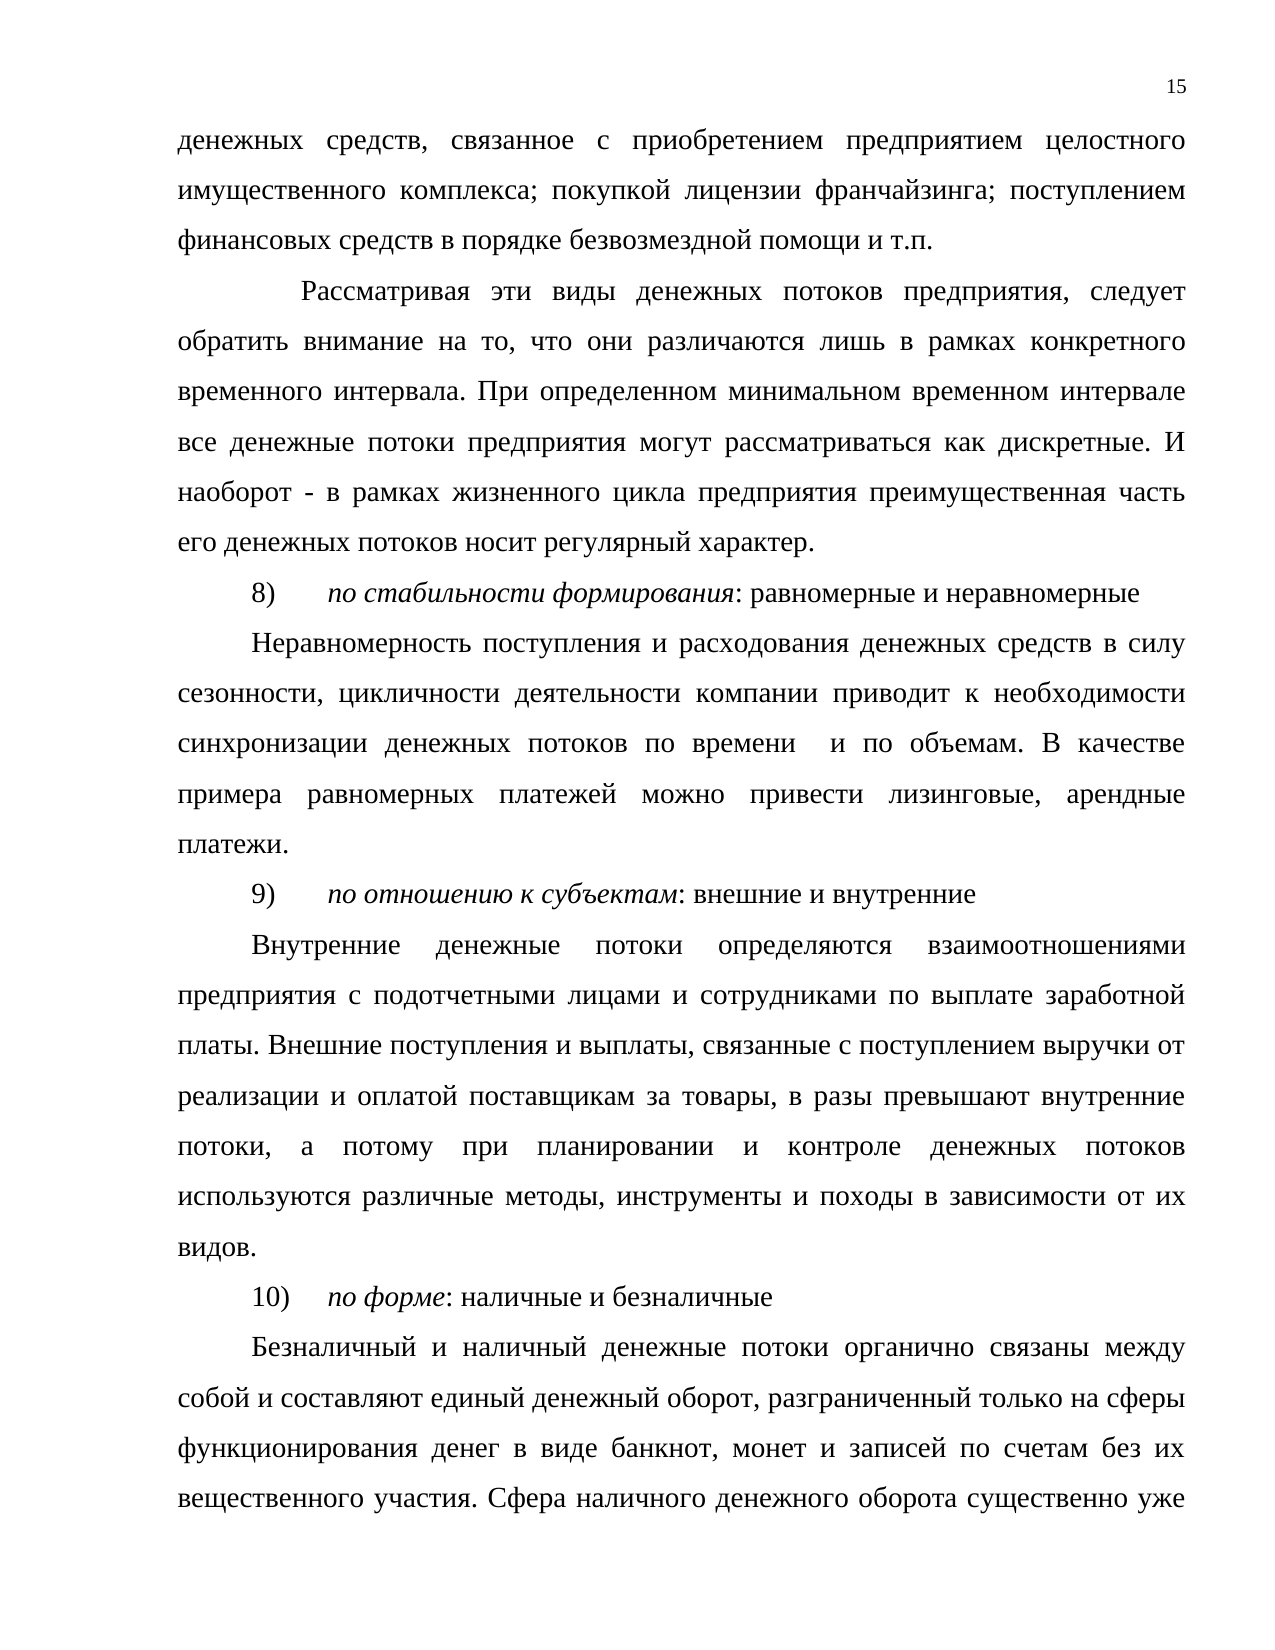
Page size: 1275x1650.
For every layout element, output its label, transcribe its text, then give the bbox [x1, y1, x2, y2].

list по стабильности формирования: равномерные и неравномерные [177, 575, 1186, 608]
text Рассматривая эти виды денежных потоков предприятия, следует обратить внимание на то, что они различаются лишь в рамках конкретного временного интервала. При определенном минимальном временном интервале все денежные потоки предприятия могут рассматриваться как дискретные. И наоборот - в рамках жизненного цикла предприятия преимущественная часть его денежных потоков носит регулярный характер. [177, 273, 1186, 558]
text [177, 122, 1186, 256]
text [177, 1329, 1186, 1514]
text Неравномерность поступления и расходования денежных средств в силу сезонности, цикличности деятельности компании приводит к необходимости синхронизации денежных потоков по времени и по объемам. В качестве примера равномерных платежей можно привести лизинговые, арендные платежи. [177, 625, 1186, 860]
list по отношению к субъектам: внешние и внутренние [177, 877, 1186, 910]
list по форме: наличные и безналичные [177, 1279, 1186, 1313]
text Внутренние денежные потоки определяются взаимоотношениями предприятия с подотчетными лицами и сотрудниками по выплате заработной платы. Внешние поступления и выплаты, связанные с поступлением выручки от реализации и оплатой поставщикам за товары, в разы превышают внутренние потоки, а потому при планировании и контроле денежных потоков используются различные методы, инструменты и походы в зависимости от их видов. [177, 927, 1186, 1262]
